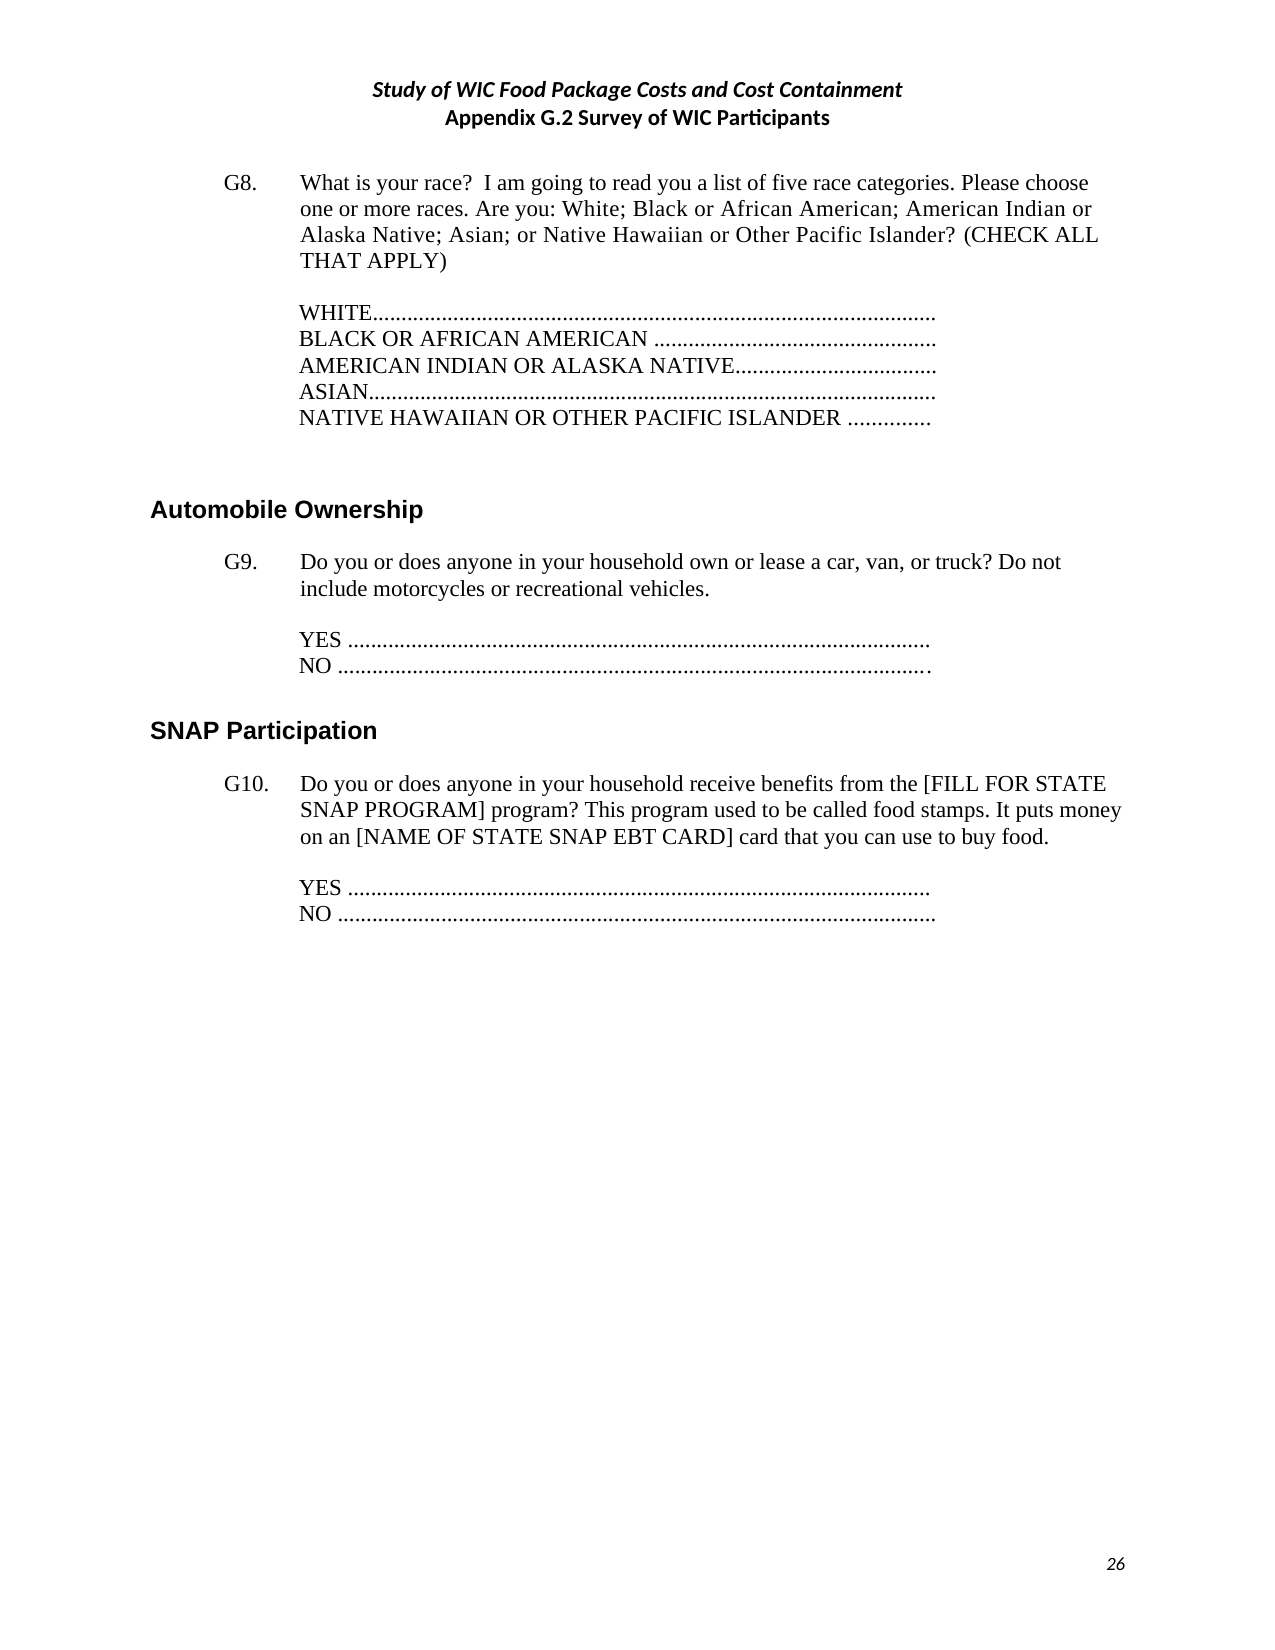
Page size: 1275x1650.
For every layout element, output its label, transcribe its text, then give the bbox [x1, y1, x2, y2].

subtitle Automobile Ownership [150, 494, 1125, 523]
text G8. What is your race? I am going to read you a list of five race categories. Please choose one or more races. Are you: White; Black or African American; American Indian or Alaska Native; Asian; or Native Hawaiian or Other Pacific Islander? (CHECK ALL THAT APPLY) [223, 168, 1125, 274]
text ASIAN [298, 378, 1125, 404]
text AMERICAN INDIAN OR ALASKA NATIVE [298, 352, 1125, 378]
text G10. Do you or does anyone in your household receive benefits from the [FILL FOR STATE SNAP PROGRAM] program? This program used to be called food stamps. It puts money on an [NAME OF STATE SNAP EBT CARD] card that you can use to buy food. [224, 770, 1125, 849]
text YES [298, 626, 1125, 652]
text G9. Do you or does anyone in your household own or lease a car, van, or truck? Do not include motorcycles or recreational vehicles. [224, 548, 1125, 601]
text WHITE [298, 299, 1125, 325]
subtitle SNAP Participation [150, 716, 1125, 745]
text YES [298, 874, 1125, 900]
text NO [298, 900, 1125, 927]
text NATIVE HAWAIIAN OR OTHER PACIFIC ISLANDER [298, 404, 1125, 431]
text NO . [298, 652, 1125, 679]
text BLACK OR AFRICAN AMERICAN [298, 325, 1125, 352]
